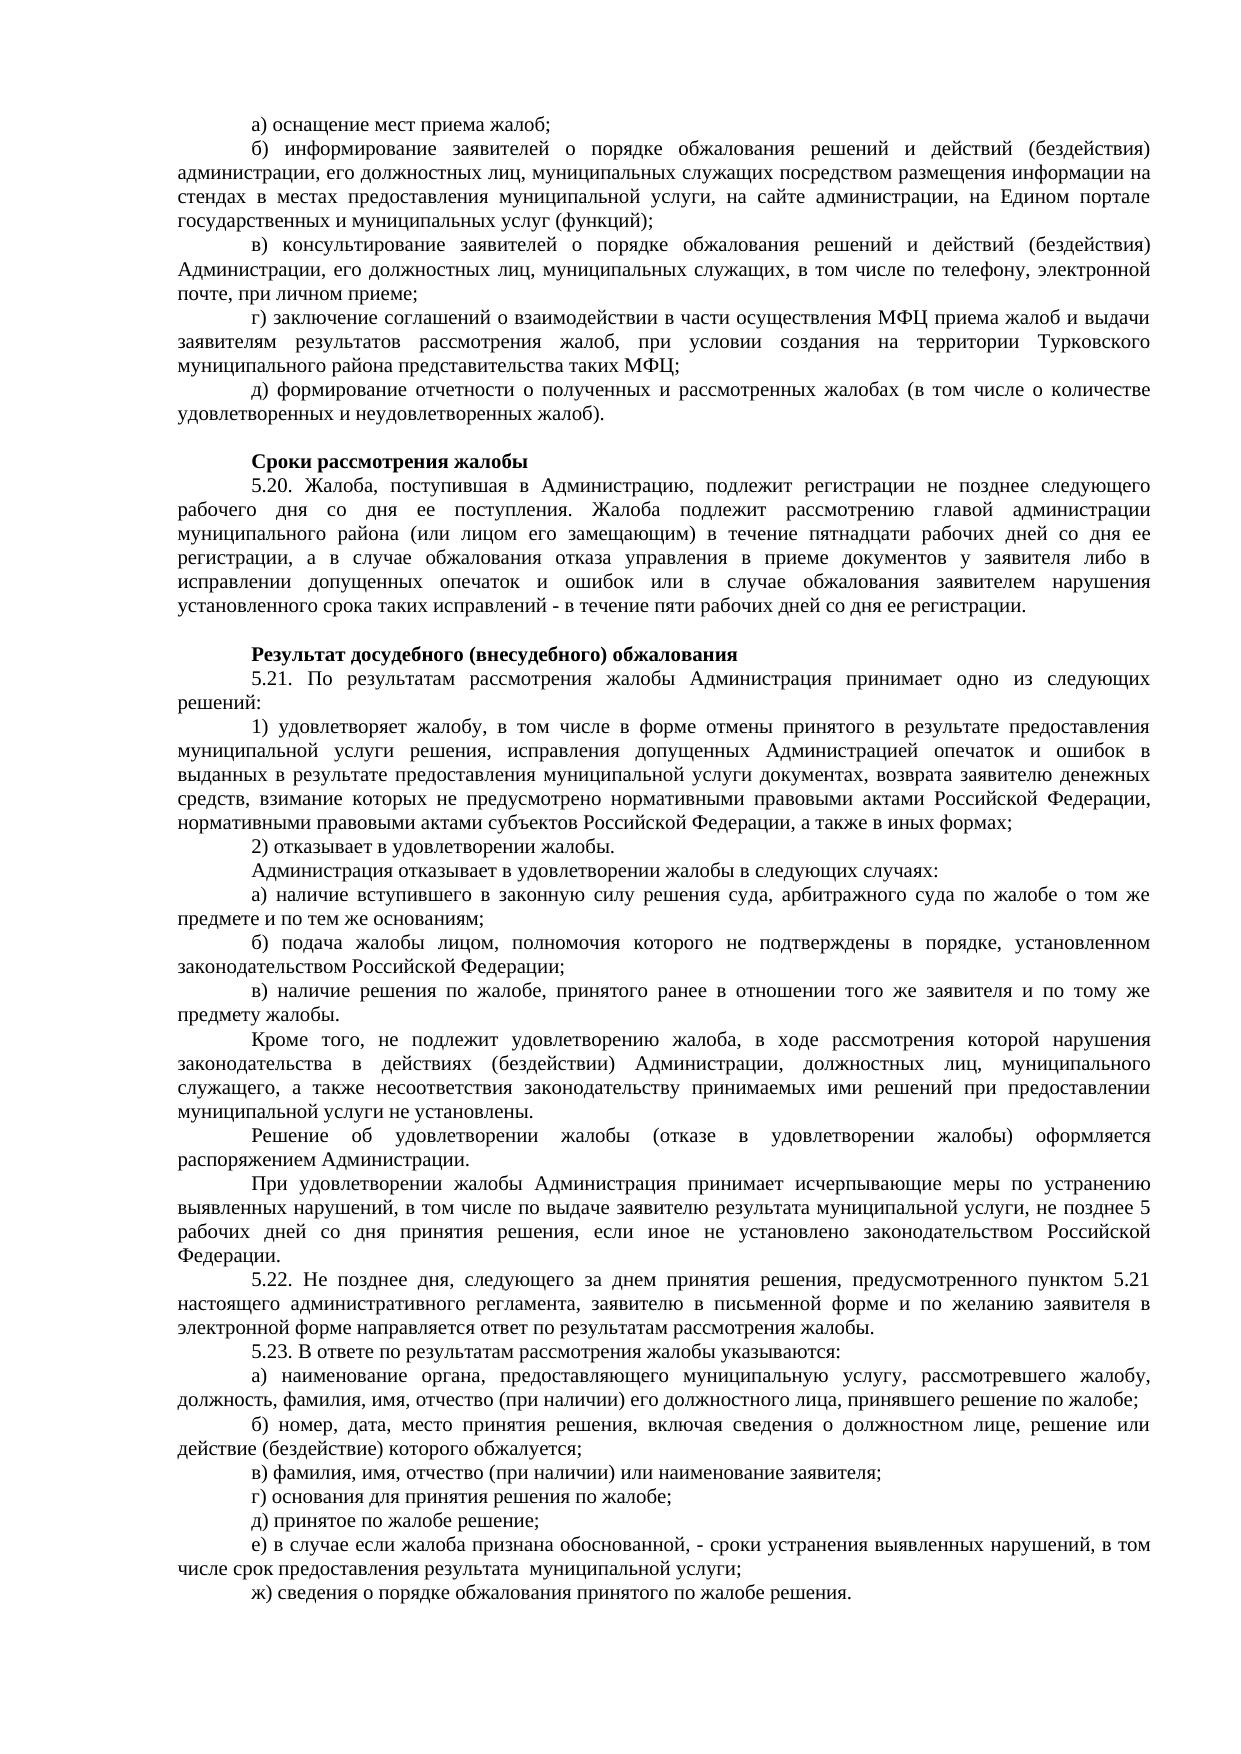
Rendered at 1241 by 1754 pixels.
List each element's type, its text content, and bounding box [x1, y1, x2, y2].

text а) наличие вступившего в законную силу решения суда, арбитражного суда по жалобе о том же предмете и по тем же основаниям; [177, 882, 1152, 930]
text а) оснащение мест приема жалоб; [177, 112, 1152, 136]
text в) фамилия, имя, отчество (при наличии) или наименование заявителя; [177, 1459, 1152, 1484]
text в) консультирование заявителей о порядке обжалования решений и действий (бездействия) Администрации, его должностных лиц, муниципальных служащих, в том числе по телефону, электронной почте, при личном приеме; [177, 232, 1152, 304]
text ж) сведения о порядке обжалования принятого по жалобе решения. [177, 1580, 1152, 1604]
text 1) удовлетворяет жалобу, в том числе в форме отмены принятого в результате предоставления муниципальной услуги решения, исправления допущенных Администрацией опечаток и ошибок в выданных в результате предоставления муниципальной услуги документах, возврата заявителю денежных средств, взимание которых не предусмотрено нормативными правовыми актами Российской Федерации, нормативными правовыми актами субъектов Российской Федерации, а также в иных формах; [177, 714, 1152, 834]
text б) информирование заявителей о порядке обжалования решений и действий (бездействия) администрации, его должностных лиц, муниципальных служащих посредством размещения информации на стендах в местах предоставления муниципальной услуги, на сайте администрации, на Едином портале государственных и муниципальных услуг (функций); [177, 136, 1152, 232]
text д) принятое по жалобе решение; [177, 1508, 1152, 1532]
text Сроки рассмотрения жалобы [177, 449, 1152, 473]
text 2) отказывает в удовлетворении жалобы. [177, 834, 1152, 858]
text а) наименование органа, предоставляющего муниципальную услугу, рассмотревшего жалобу, должность, фамилия, имя, отчество (при наличии) его должностного лица, принявшего решение по жалобе; [177, 1363, 1152, 1411]
text Администрация отказывает в удовлетворении жалобы в следующих случаях: [177, 858, 1152, 882]
text е) в случае если жалоба признана обоснованной, - сроки устранения выявленных нарушений, в том числе срок предоставления результата муниципальной услуги; [177, 1532, 1152, 1580]
text г) заключение соглашений о взаимодействии в части осуществления МФЦ приема жалоб и выдачи заявителям результатов рассмотрения жалоб, при условии создания на территории Турковского муниципального района представительства таких МФЦ; [177, 304, 1152, 377]
text г) основания для принятия решения по жалобе; [177, 1484, 1152, 1508]
text При удовлетворении жалобы Администрация принимает исчерпывающие меры по устранению выявленных нарушений, в том числе по выдаче заявителю результата муниципальной услуги, не позднее 5 рабочих дней со дня принятия решения, если иное не установлено законодательством Российской Федерации. [177, 1171, 1152, 1267]
text д) формирование отчетности о полученных и рассмотренных жалобах (в том числе о количестве удовлетворенных и неудовлетворенных жалоб). [177, 377, 1152, 425]
text б) подача жалобы лицом, полномочия которого не подтверждены в порядке, установленном законодательством Российской Федерации; [177, 930, 1152, 978]
text Решение об удовлетворении жалобы (отказе в удовлетворении жалобы) оформляется распоряжением Администрации. [177, 1123, 1152, 1171]
text б) номер, дата, место принятия решения, включая сведения о должностном лице, решение или действие (бездействие) которого обжалуется; [177, 1411, 1152, 1459]
text Кроме того, не подлежит удовлетворению жалоба, в ходе рассмотрения которой нарушения законодательства в действиях (бездействии) Администрации, должностных лиц, муниципального служащего, а также несоответствия законодательству принимаемых ими решений при предоставлении муниципальной услуги не установлены. [177, 1026, 1152, 1123]
text 5.20. Жалоба, поступившая в Администрацию, подлежит регистрации не позднее следующего рабочего дня со дня ее поступления. Жалоба подлежит рассмотрению главой администрации муниципального района (или лицом его замещающим) в течение пятнадцати рабочих дней со дня ее регистрации, а в случае обжалования отказа управления в приеме документов у заявителя либо в исправлении допущенных опечаток и ошибок или в случае обжалования заявителем нарушения установленного срока таких исправлений - в течение пяти рабочих дней со дня ее регистрации. [177, 473, 1152, 617]
text 5.21. По результатам рассмотрения жалобы Администрация принимает одно из следующих решений: [177, 666, 1152, 714]
text 5.22. Не позднее дня, следующего за днем принятия решения, предусмотренного пунктом 5.21 настоящего административного регламента, заявителю в письменной форме и по желанию заявителя в электронной форме направляется ответ по результатам рассмотрения жалобы. [177, 1267, 1152, 1339]
text 5.23. В ответе по результатам рассмотрения жалобы указываются: [177, 1339, 1152, 1363]
text в) наличие решения по жалобе, принятого ранее в отношении того же заявителя и по тому же предмету жалобы. [177, 978, 1152, 1026]
text Результат досудебного (внесудебного) обжалования [177, 641, 1152, 666]
